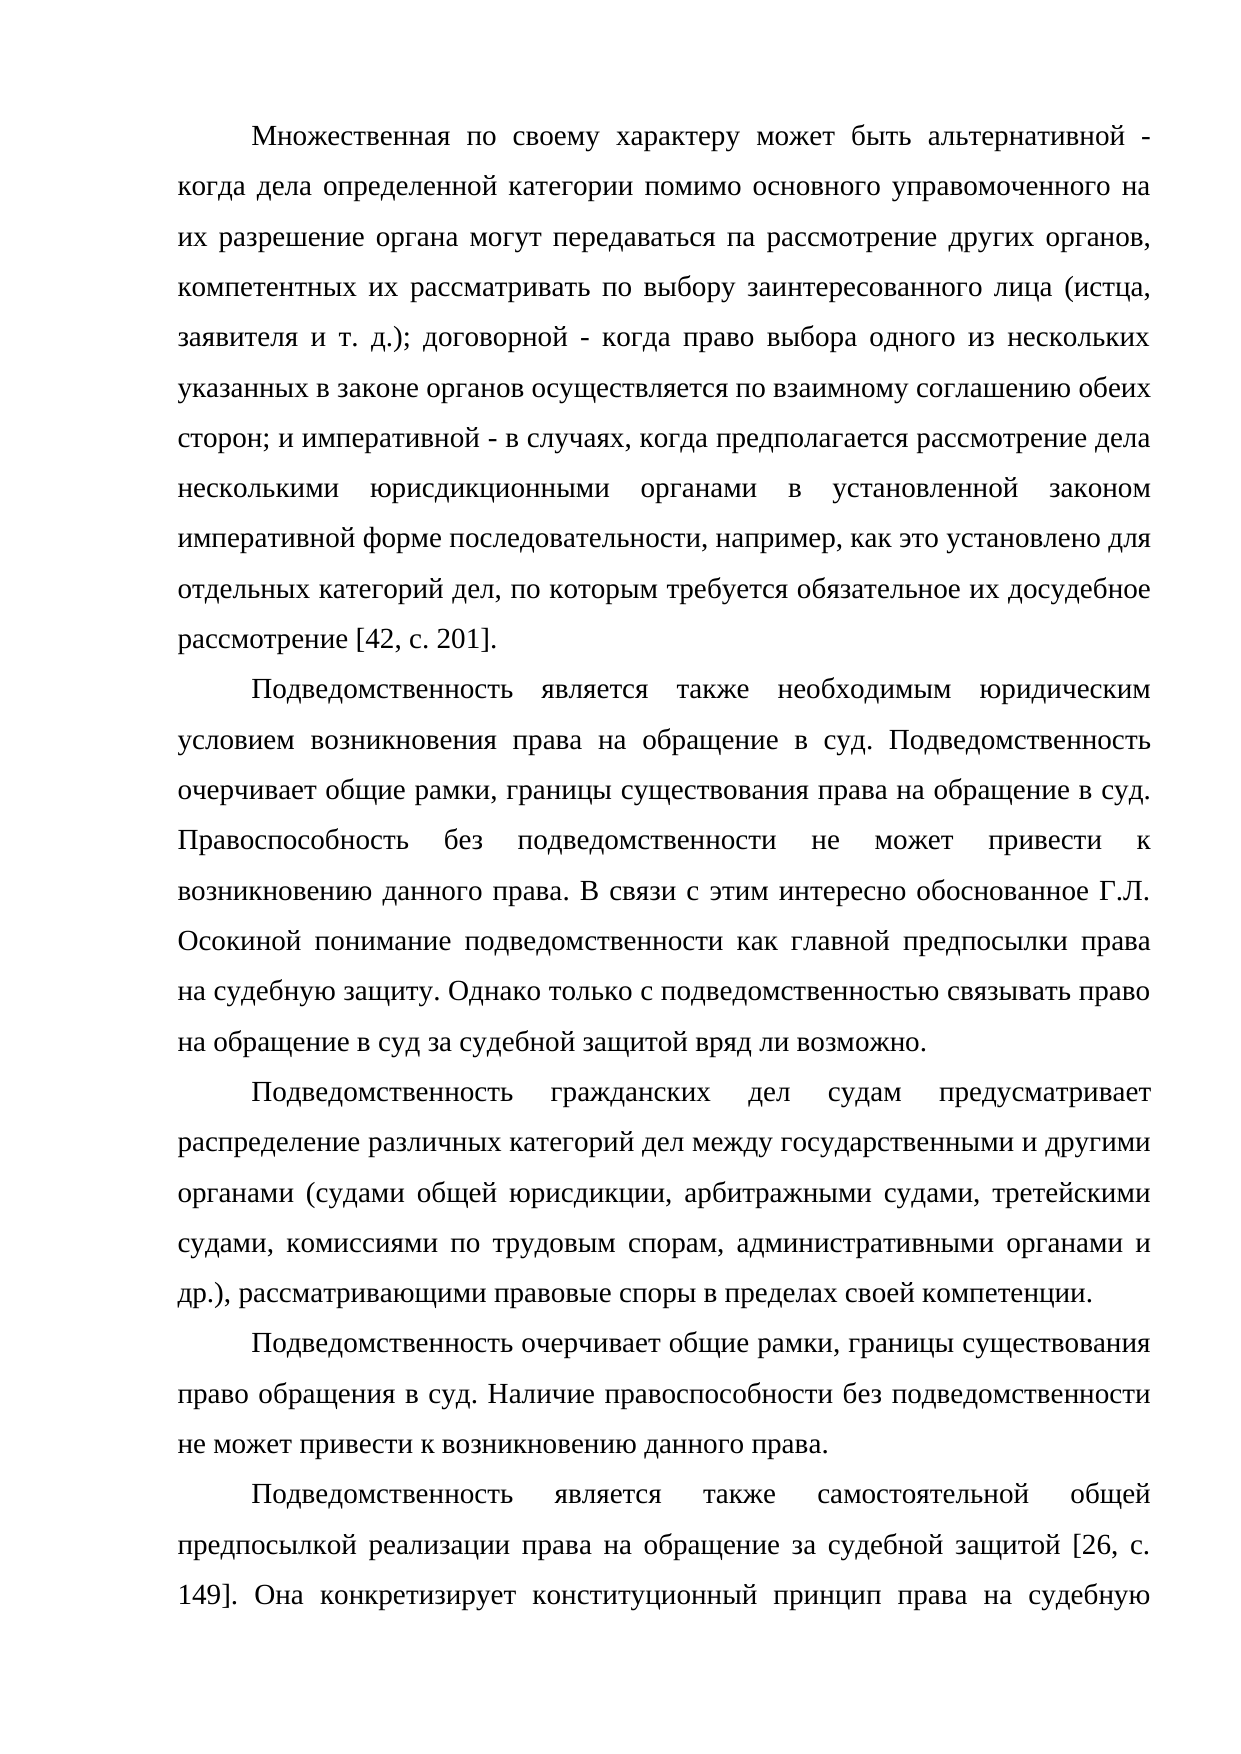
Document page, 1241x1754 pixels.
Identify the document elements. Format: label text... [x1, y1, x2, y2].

text Подведомственность гражданских дел судам предусматривает распределение различных категорий дел между государственными и другими органами (судами общей юрисдикции, арбитражными судами, третейскими судами, комиссиями по трудовым спорам, административными органами и др.), рассматривающими правовые споры в пределах своей компетенции. [177, 1074, 1152, 1309]
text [177, 1477, 1152, 1611]
text Подведомственность очерчивает общие рамки, границы существования право обращения в суд. Наличие правоспособности без подведомственности не может привести к возникновению данного права. [177, 1326, 1152, 1460]
text Подведомственность является также необходимым юридическим условием возникновения права на обращение в суд. Подведомственность очерчивает общие рамки, границы существования права на обращение в суд. Правоспособность без подведомственности не может привести к возникновению данного права. В связи с этим интересно обоснованное Г.Л. Осокиной понимание подведомственности как главной предпосылки права на судебную защиту. Однако только с подведомственностью связывать право на обращение в суд за судебной защитой вряд ли возможно. [177, 672, 1152, 1057]
text Множественная по своему характеру может быть альтернативной - когда дела определенной категории помимо основного управомоченного на их разрешение органа могут передаваться па рассмотрение других органов, компетентных их рассматривать по выбору заинтересованного лица (истца, заявителя и т. д.); договорной - когда право выбора одного из нескольких указанных в законе органов осуществляется по взаимному соглашению обеих сторон; и императивной - в случаях, когда предполагается рассмотрение дела несколькими юрисдикционными органами в установленной законом императивной форме последовательности, например, как это установлено для отдельных категорий дел, по которым требуется обязательное их досудебное рассмотрение [42, с. 201]. [177, 118, 1152, 655]
